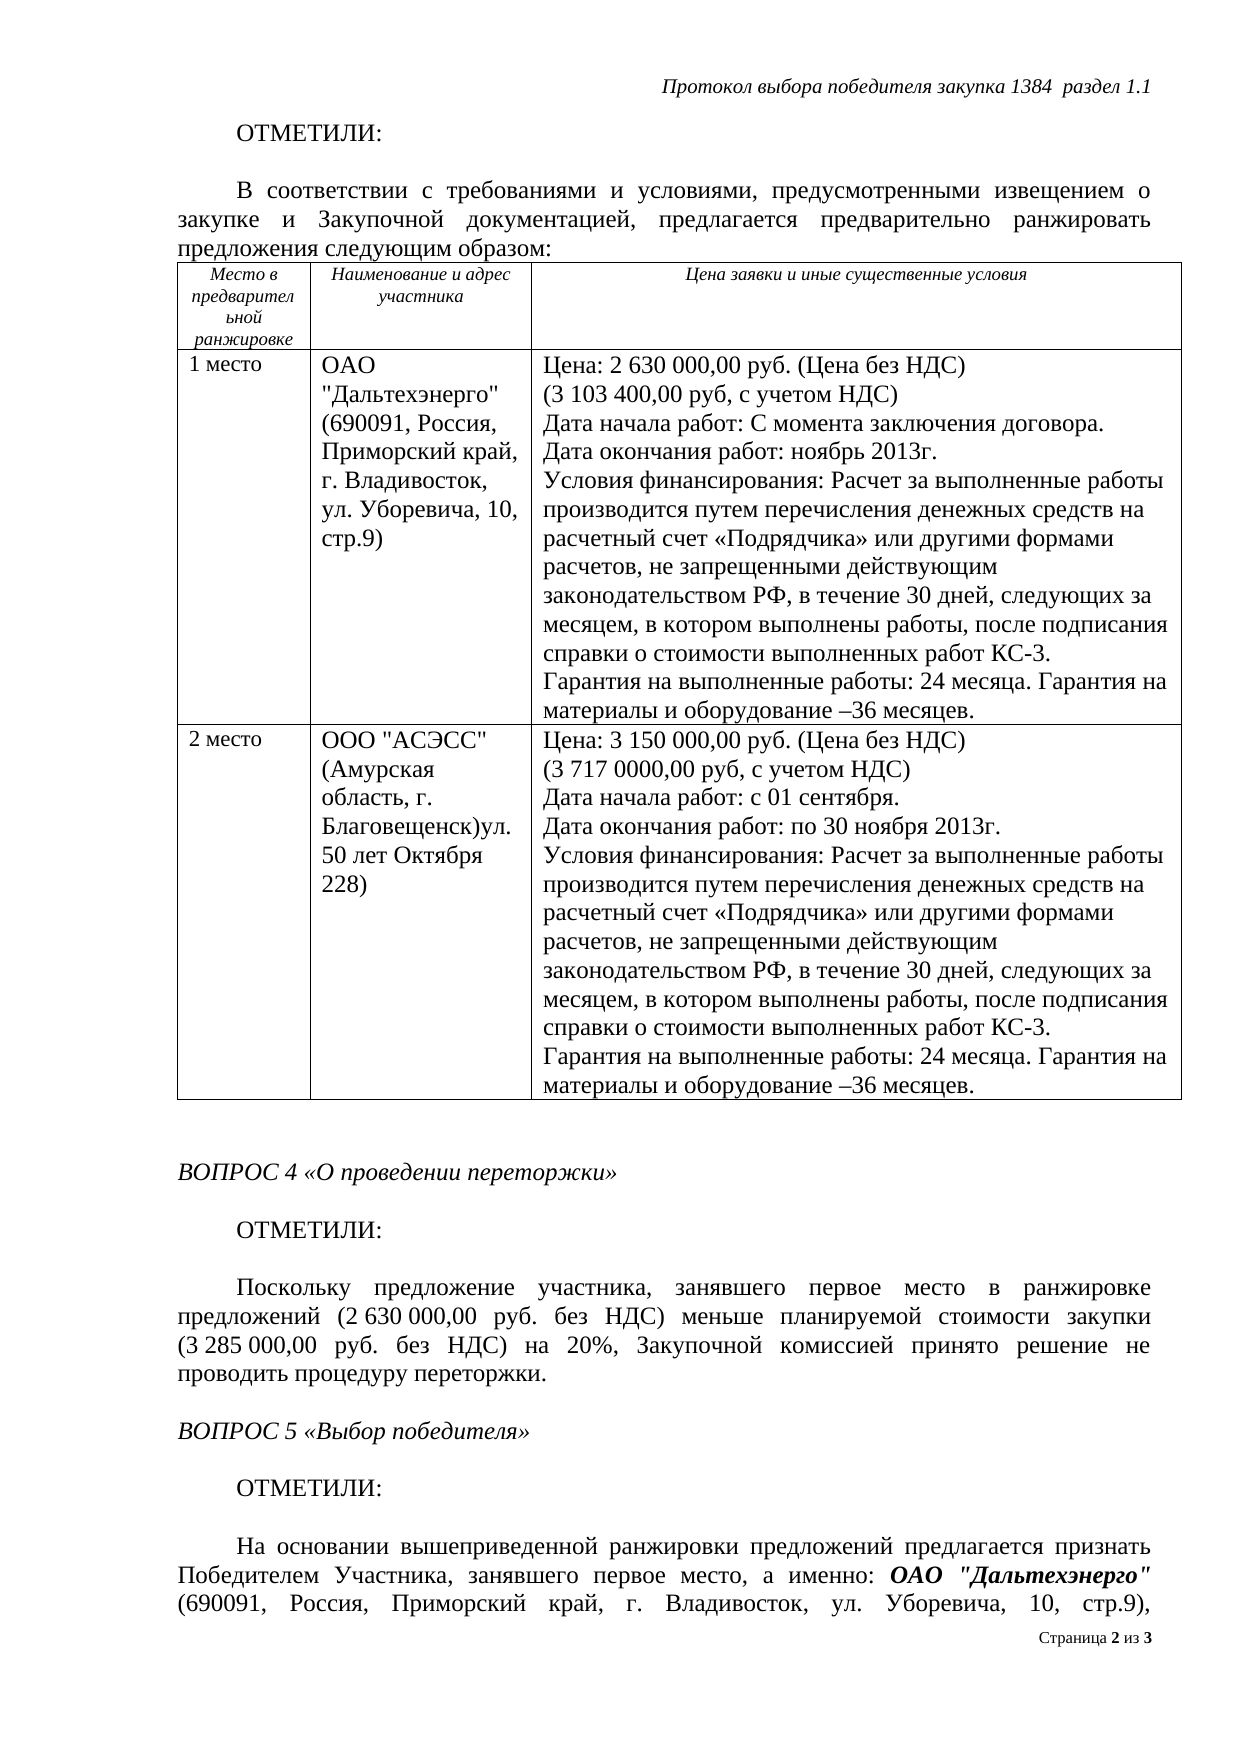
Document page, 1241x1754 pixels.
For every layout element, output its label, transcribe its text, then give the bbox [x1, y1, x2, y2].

table_cell ОАО "Дальтехэнерго" (690091, Россия, Приморский край, г. Владивосток, ул. Уборевича, 10, стр.9) [311, 350, 531, 724]
table_header Наименование и адрес участника [311, 263, 531, 349]
table_cell ООО "АСЭСС" (Амурская область, г. Благовещенск)ул. 50 лет Октября 228) [311, 725, 531, 1099]
text ОТМЕТИЛИ: [177, 1215, 1152, 1243]
text ВОПРОС 5 «Выбор победителя» [177, 1416, 1152, 1445]
table_header Место в предварительной ранжировке [178, 263, 310, 349]
text ОТМЕТИЛИ: [177, 118, 1152, 147]
table_cell Цена: 3 150 000,00 руб. (Цена без НДС) (3 717 0000,00 руб, с учетом НДС) Дата начала работ: с 01 сентября. Дата окончания работ: по 30 ноября 2013г. Условия финансирования: Расчет за выполненные работы производится путем перечисления денежных средств на расчетный счет «Подрядчика» или другими формами расчетов, не запрещенными действующим законодательством РФ, в течение 30 дней, следующих за месяцем, в котором выполнены работы, после подписания справки о стоимости выполненных работ КС-3. Гарантия на выполненные работы: 24 месяца. Гарантия на материалы и оборудование –36 месяцев. [532, 725, 1181, 1099]
table_header Цена заявки и иные существенные условия [532, 263, 1181, 349]
table_cell Цена: 2 630 000,00 руб. (Цена без НДС) (3 103 400,00 руб, с учетом НДС) Дата начала работ: С момента заключения договора. Дата окончания работ: ноябрь 2013г. Условия финансирования: Расчет за выполненные работы производится путем перечисления денежных средств на расчетный счет «Подрядчика» или другими формами расчетов, не запрещенными действующим законодательством РФ, в течение 30 дней, следующих за месяцем, в котором выполнены работы, после подписания справки о стоимости выполненных работ КС-3. Гарантия на выполненные работы: 24 месяца. Гарантия на материалы и оборудование –36 месяцев. [532, 350, 1181, 724]
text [177, 1531, 1152, 1617]
text ВОПРОС 4 «О проведении переторжки» [177, 1157, 1152, 1186]
table_cell 2 место [178, 725, 310, 1099]
text Поскольку предложение участника, занявшего первое место в ранжировке предложений (2 630 000,00 руб. без НДС) меньше планируемой стоимости закупки (3 285 000,00 руб. без НДС) на 20%, Закупочной комиссией принято решение не проводить процедуру переторжки. [177, 1272, 1152, 1387]
text ОТМЕТИЛИ: [177, 1473, 1152, 1502]
table_cell 1 место [178, 350, 310, 724]
text В соответствии с требованиями и условиями, предусмотренными извещением о закупке и Закупочной документацией, предлагается предварительно ранжировать предложения следующим образом: [177, 176, 1152, 262]
